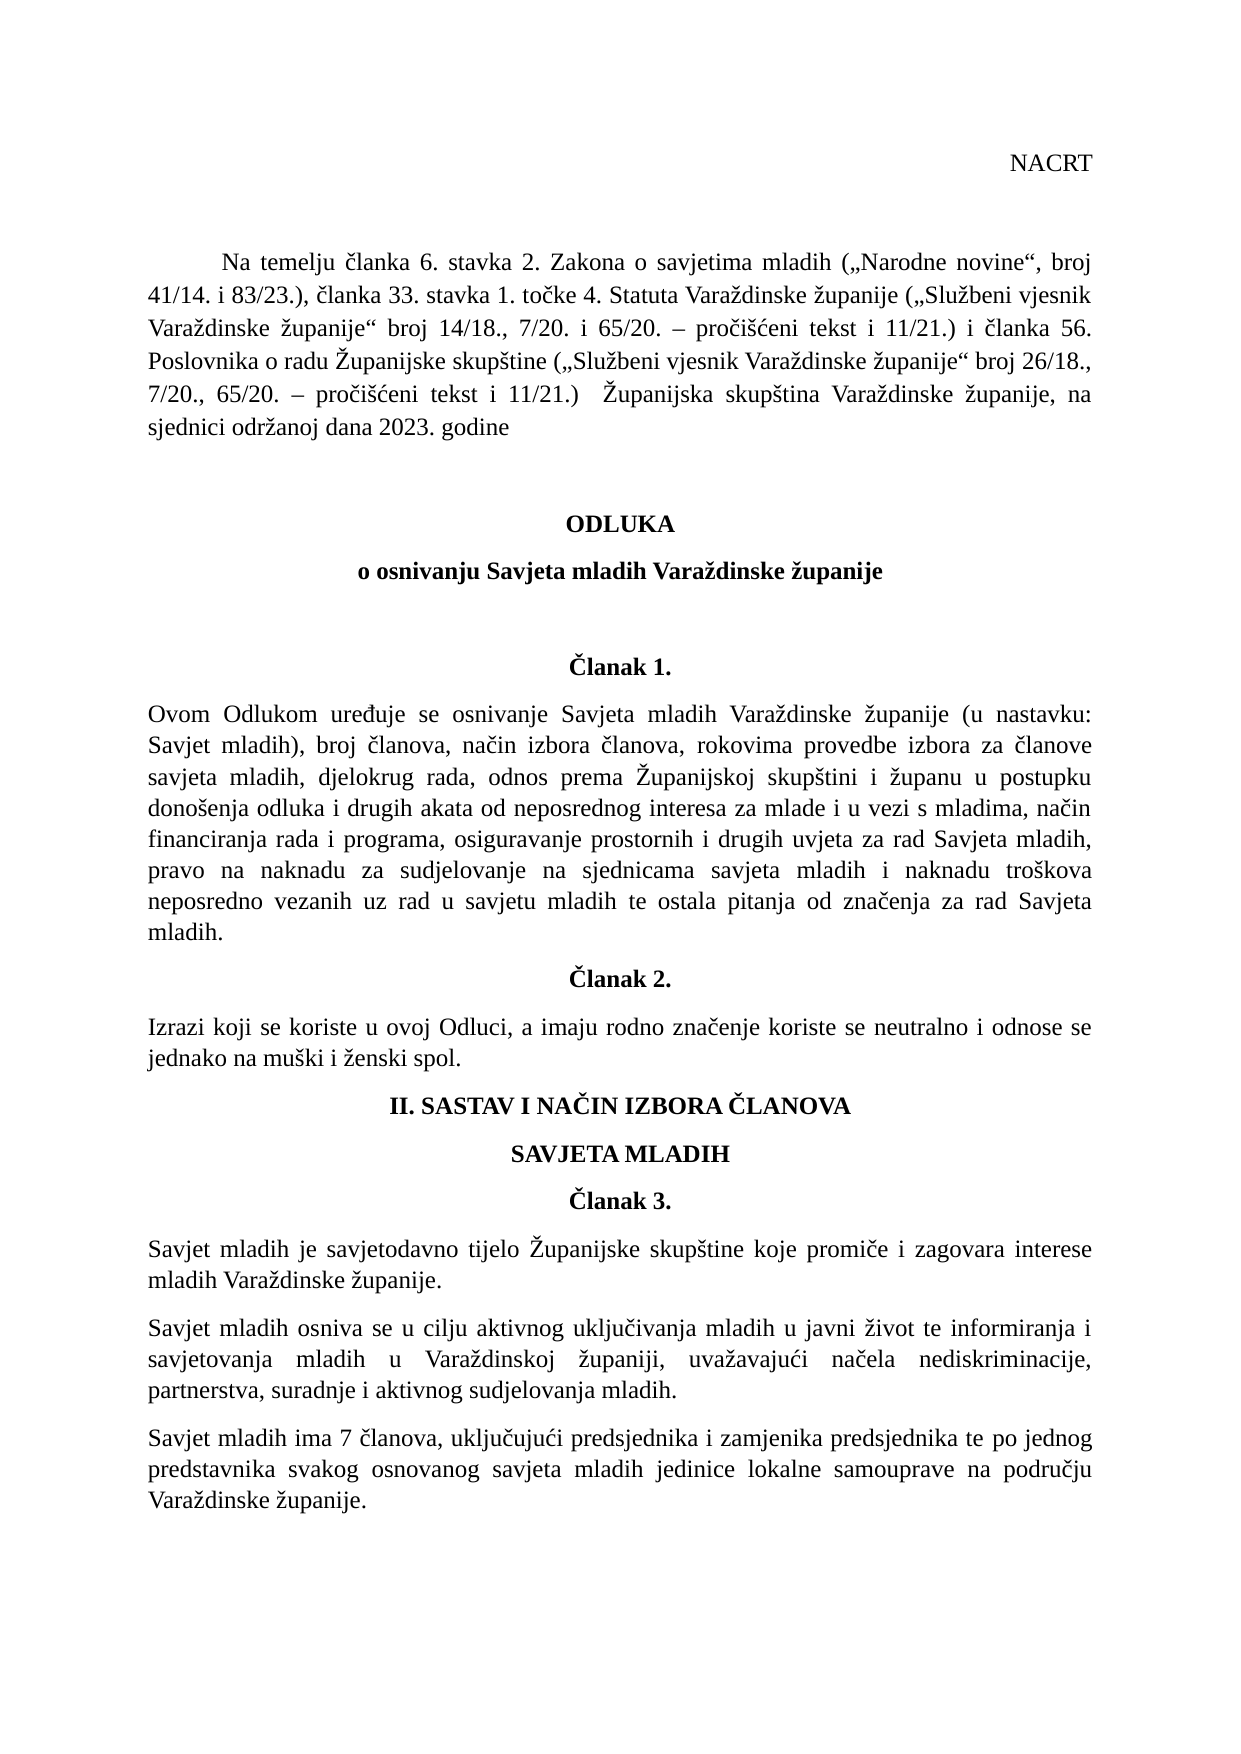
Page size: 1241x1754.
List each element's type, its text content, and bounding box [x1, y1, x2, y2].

text Članak 3. [148, 1186, 1093, 1215]
text Ovom Odlukom uređuje se osnivanje Savjeta mladih Varaždinske županije (u nastavku: Savjet mladih), broj članova, način izbora članova, rokovima provedbe izbora za članove savjeta mladih, djelokrug rada, odnos prema Županijskoj skupštini i županu u postupku donošenja odluka i drugih akata od neposrednog interesa za mlade i u vezi s mladima, način financiranja rada i programa, osiguravanje prostornih i drugih uvjeta za rad Savjeta mladih, pravo na naknadu za sudjelovanje na sjednicama savjeta mladih i naknadu troškova neposredno vezanih uz rad u savjetu mladih te ostala pitanja od značenja za rad Savjeta mladih. [148, 699, 1093, 946]
text Članak 2. [148, 964, 1093, 993]
text Članak 1. [148, 652, 1093, 681]
text Izrazi koji se koriste u ovoj Odluci, a imaju rodno značenje koriste se neutralno i odnose se jednako na muški i ženski spol. [148, 1012, 1093, 1072]
text II. SASTAV I NAČIN IZBORA ČLANOVA [148, 1091, 1093, 1120]
text Savjet mladih je savjetodavno tijelo Županijske skupštine koje promiče i zagovara interese mladih Varaždinske županije. [148, 1234, 1093, 1294]
text NACRT [148, 148, 1093, 176]
text Na temelju članka 6. stavka 2. Zakona o savjetima mladih („Narodne novine“, broj 41/14. i 83/23.), članka 33. stavka 1. točke 4. Statuta Varaždinske županije („Službeni vjesnik Varaždinske županije“ broj 14/18., 7/20. i 65/20. – pročišćeni tekst i 11/21.) i članka 56. Poslovnika o radu Županijske skupštine („Službeni vjesnik Varaždinske županije“ broj 26/18., 7/20., 65/20. – pročišćeni tekst i 11/21.) Županijska skupština Varaždinske županije, na sjednici održanoj dana 2023. godine [148, 247, 1093, 441]
text ODLUKA [148, 509, 1093, 537]
text SAVJETA MLADIH [148, 1139, 1093, 1167]
text Savjet mladih osniva se u cilju aktivnog uključivanja mladih u javni život te informiranja i savjetovanja mladih u Varaždinskoj županiji, uvažavajući načela nediskriminacije, partnerstva, suradnje i aktivnog sudjelovanja mladih. [148, 1313, 1093, 1404]
text Savjet mladih ima 7 članova, uključujući predsjednika i zamjenika predsjednika te po jednog predstavnika svakog osnovanog savjeta mladih jedinice lokalne samouprave na području Varaždinske županije. [148, 1423, 1093, 1513]
text o osnivanju Savjeta mladih Varaždinske županije [148, 556, 1093, 585]
